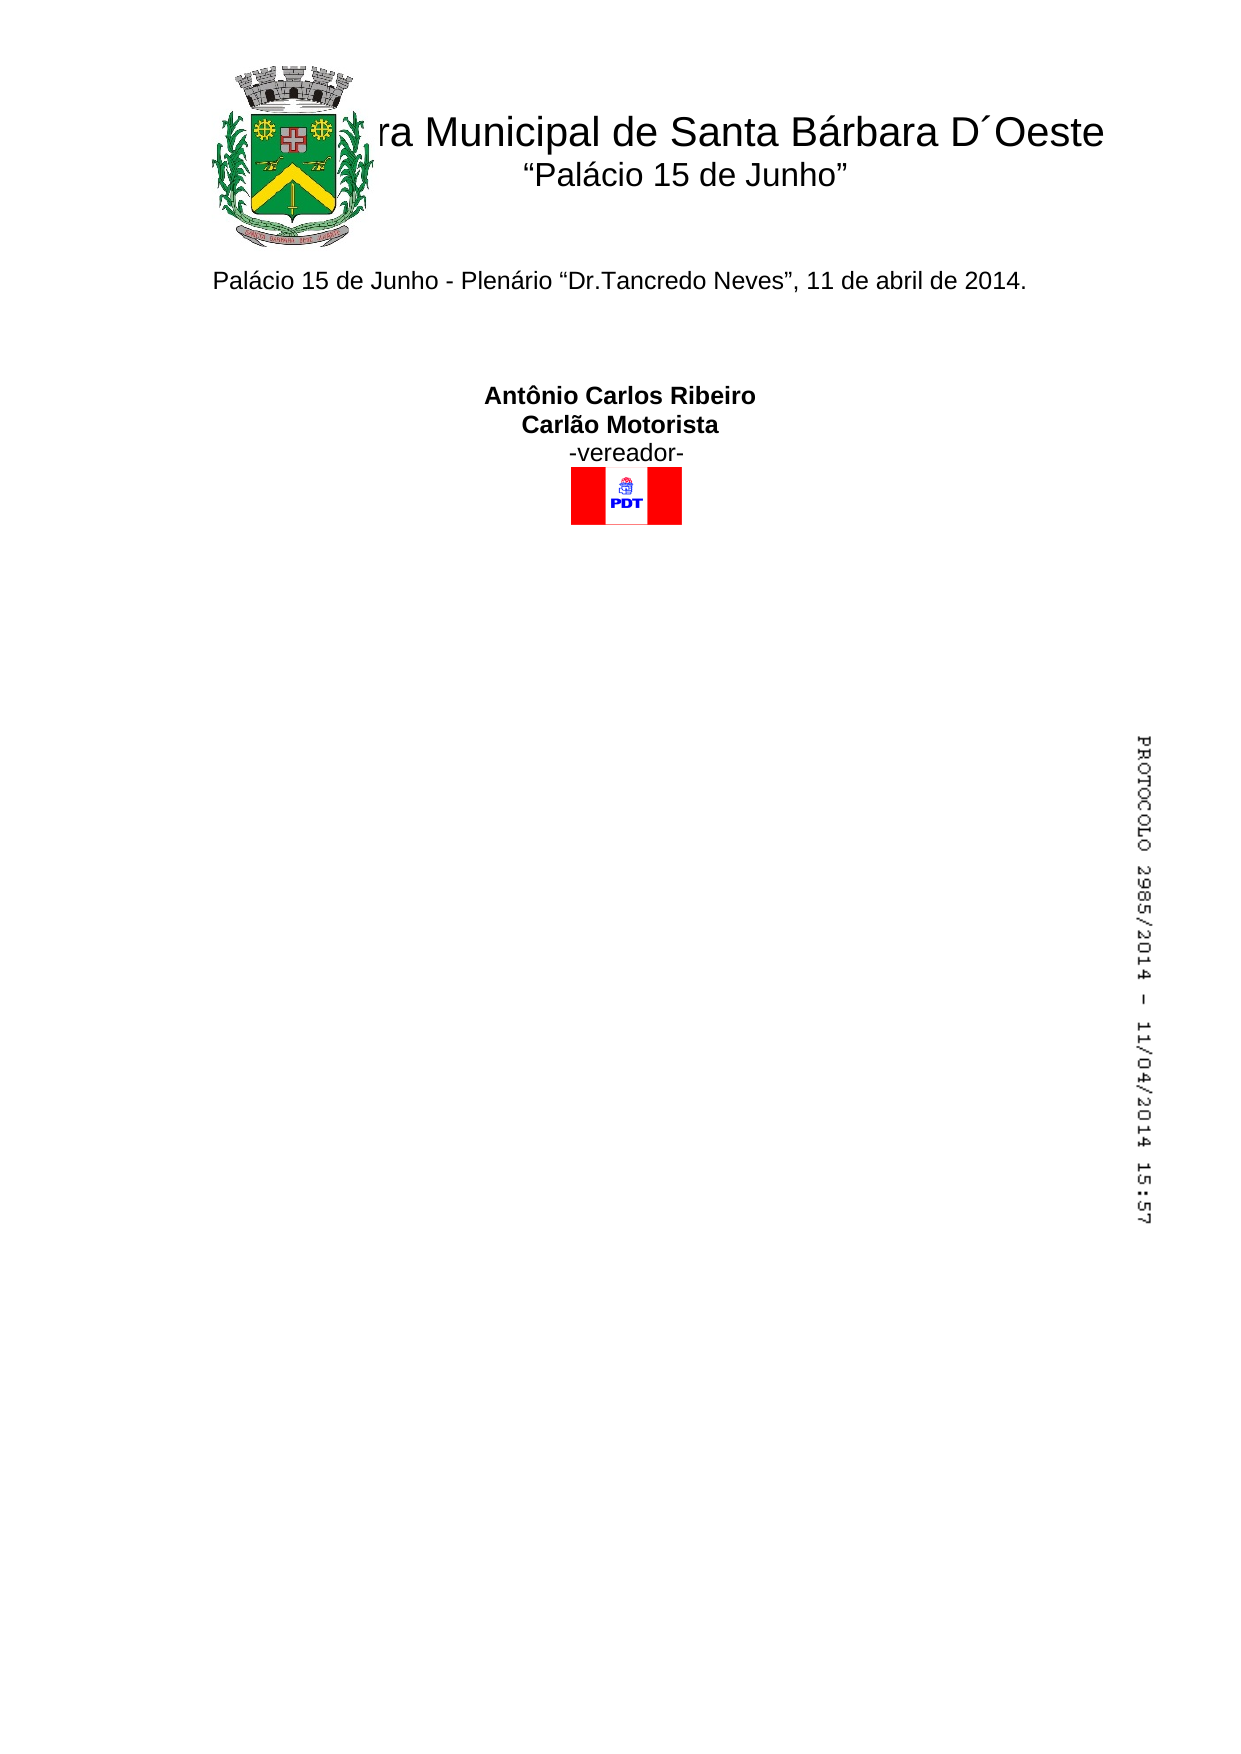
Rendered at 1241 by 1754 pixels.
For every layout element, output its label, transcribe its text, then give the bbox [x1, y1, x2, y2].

text Palácio 15 de Junho - Plenário “Dr.Tancredo Neves”, 11 de abril de 2014. [177, 266, 1063, 294]
text -vereador- [177, 438, 1063, 467]
picture [571, 467, 682, 525]
picture [1110, 732, 1173, 1228]
picture [211, 66, 381, 254]
text Antônio Carlos Ribeiro [177, 381, 1063, 409]
text Carlão Motorista [177, 409, 1063, 438]
